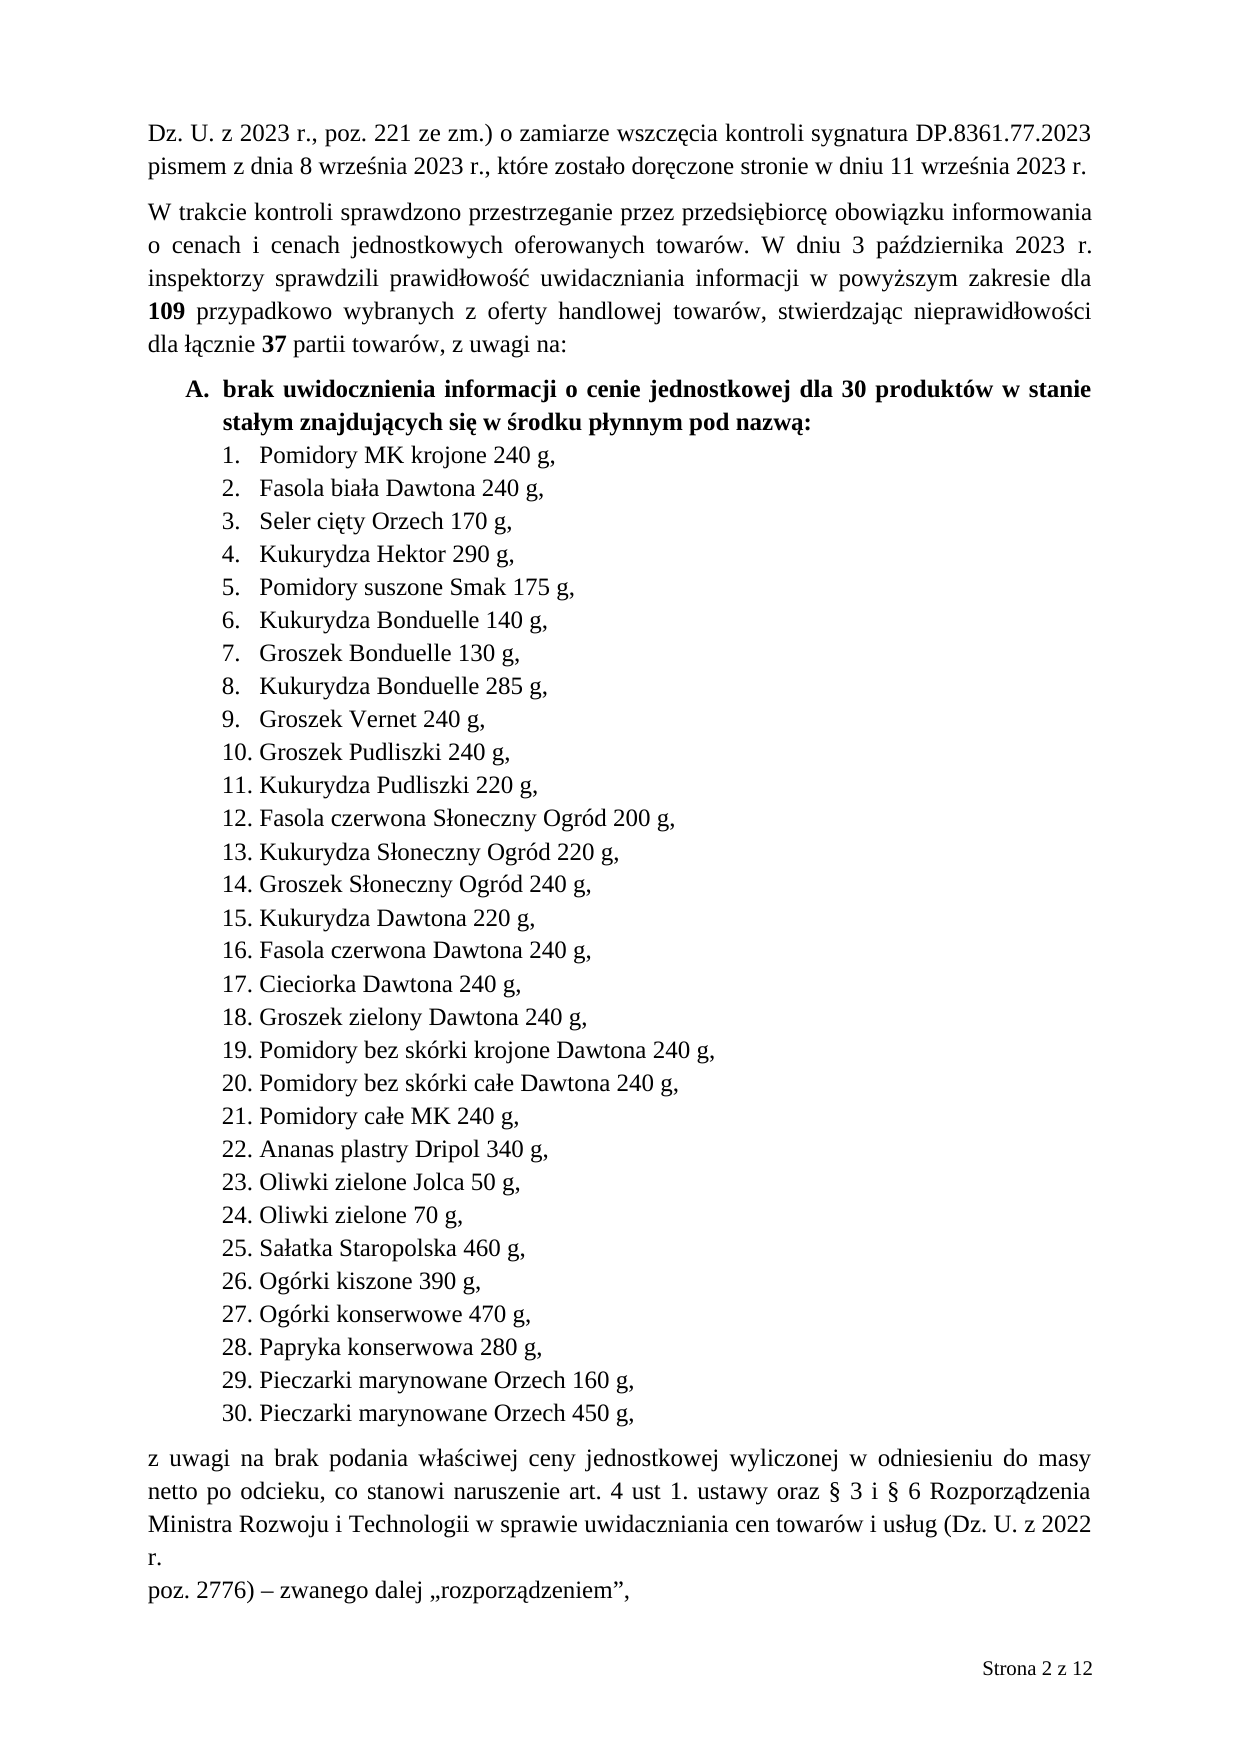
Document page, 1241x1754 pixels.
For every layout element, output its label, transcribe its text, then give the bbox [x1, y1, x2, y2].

list Groszek Vernet 240 g, [222, 704, 1092, 733]
list Fasola czerwona Słoneczny Ogród 200 g, [222, 803, 1092, 832]
list Oliwki zielone Jolca 50 g, [222, 1167, 1092, 1196]
list Oliwki zielone 70 g, [222, 1200, 1092, 1228]
list Seler cięty Orzech 170 g, [222, 506, 1092, 535]
list Kukurydza Dawtona 220 g, [222, 903, 1092, 931]
list Kukurydza Bonduelle 285 g, [222, 671, 1092, 700]
list Kukurydza Bonduelle 140 g, [222, 605, 1092, 634]
list Groszek Słoneczny Ogród 240 g, [222, 869, 1092, 898]
text W trakcie kontroli sprawdzono przestrzeganie przez przedsiębiorcę obowiązku informowania o cenach i cenach jednostkowych oferowanych towarów. W dniu 3 października 2023 r. inspektorzy sprawdzili prawidłowość uwidaczniania informacji w powyższym zakresie dla 109 przypadkowo wybranych z oferty handlowej towarów, stwierdzając nieprawidłowości dla łącznie 37 partii towarów, z uwagi na: [148, 197, 1092, 357]
list Sałatka Staropolska 460 g, [222, 1233, 1092, 1262]
list Pomidory całe MK 240 g, [222, 1101, 1092, 1129]
list Pomidory bez skórki całe Dawtona 240 g, [222, 1068, 1092, 1096]
list Kukurydza Hektor 290 g, [222, 539, 1092, 568]
list Fasola czerwona Dawtona 240 g, [222, 936, 1092, 964]
list Pomidory suszone Smak 175 g, [222, 572, 1092, 601]
list Groszek Bonduelle 130 g, [222, 638, 1092, 667]
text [148, 118, 1092, 180]
list Papryka konserwowa 280 g, [222, 1332, 1092, 1361]
list Fasola biała Dawtona 240 g, [222, 473, 1092, 502]
list Groszek zielony Dawtona 240 g, [222, 1002, 1092, 1030]
list Cieciorka Dawtona 240 g, [222, 969, 1092, 997]
list Pomidory MK krojone 240 g, [222, 440, 1092, 469]
list Ananas plastry Dripol 340 g, [222, 1134, 1092, 1162]
list Pieczarki marynowane Orzech 450 g, [222, 1398, 1092, 1427]
list Ogórki konserwowe 470 g, [222, 1299, 1092, 1328]
text z uwagi na brak podania właściwej ceny jednostkowej wyliczonej w odniesieniu do masy netto po odcieku, co stanowi naruszenie art. 4 ust 1. ustawy oraz § 3 i § 6 Rozporządzenia Ministra Rozwoju i Technologii w sprawie uwidaczniania cen towarów i usług (Dz. U. z 2022 r. poz. 2776) – zwanego dalej „rozporządzeniem”, [148, 1443, 1092, 1604]
list Groszek Pudliszki 240 g, [222, 737, 1092, 766]
list Pieczarki marynowane Orzech 160 g, [222, 1365, 1092, 1394]
list Ogórki kiszone 390 g, [222, 1266, 1092, 1294]
list brak uwidocznienia informacji o cenie jednostkowej dla 30 produktów w stanie stałym znajdujących się w środku płynnym pod nazwą: [185, 374, 1092, 436]
list Kukurydza Słoneczny Ogród 220 g, [222, 837, 1092, 865]
list Pomidory bez skórki krojone Dawtona 240 g, [222, 1035, 1092, 1063]
list Kukurydza Pudliszki 220 g, [222, 771, 1092, 799]
